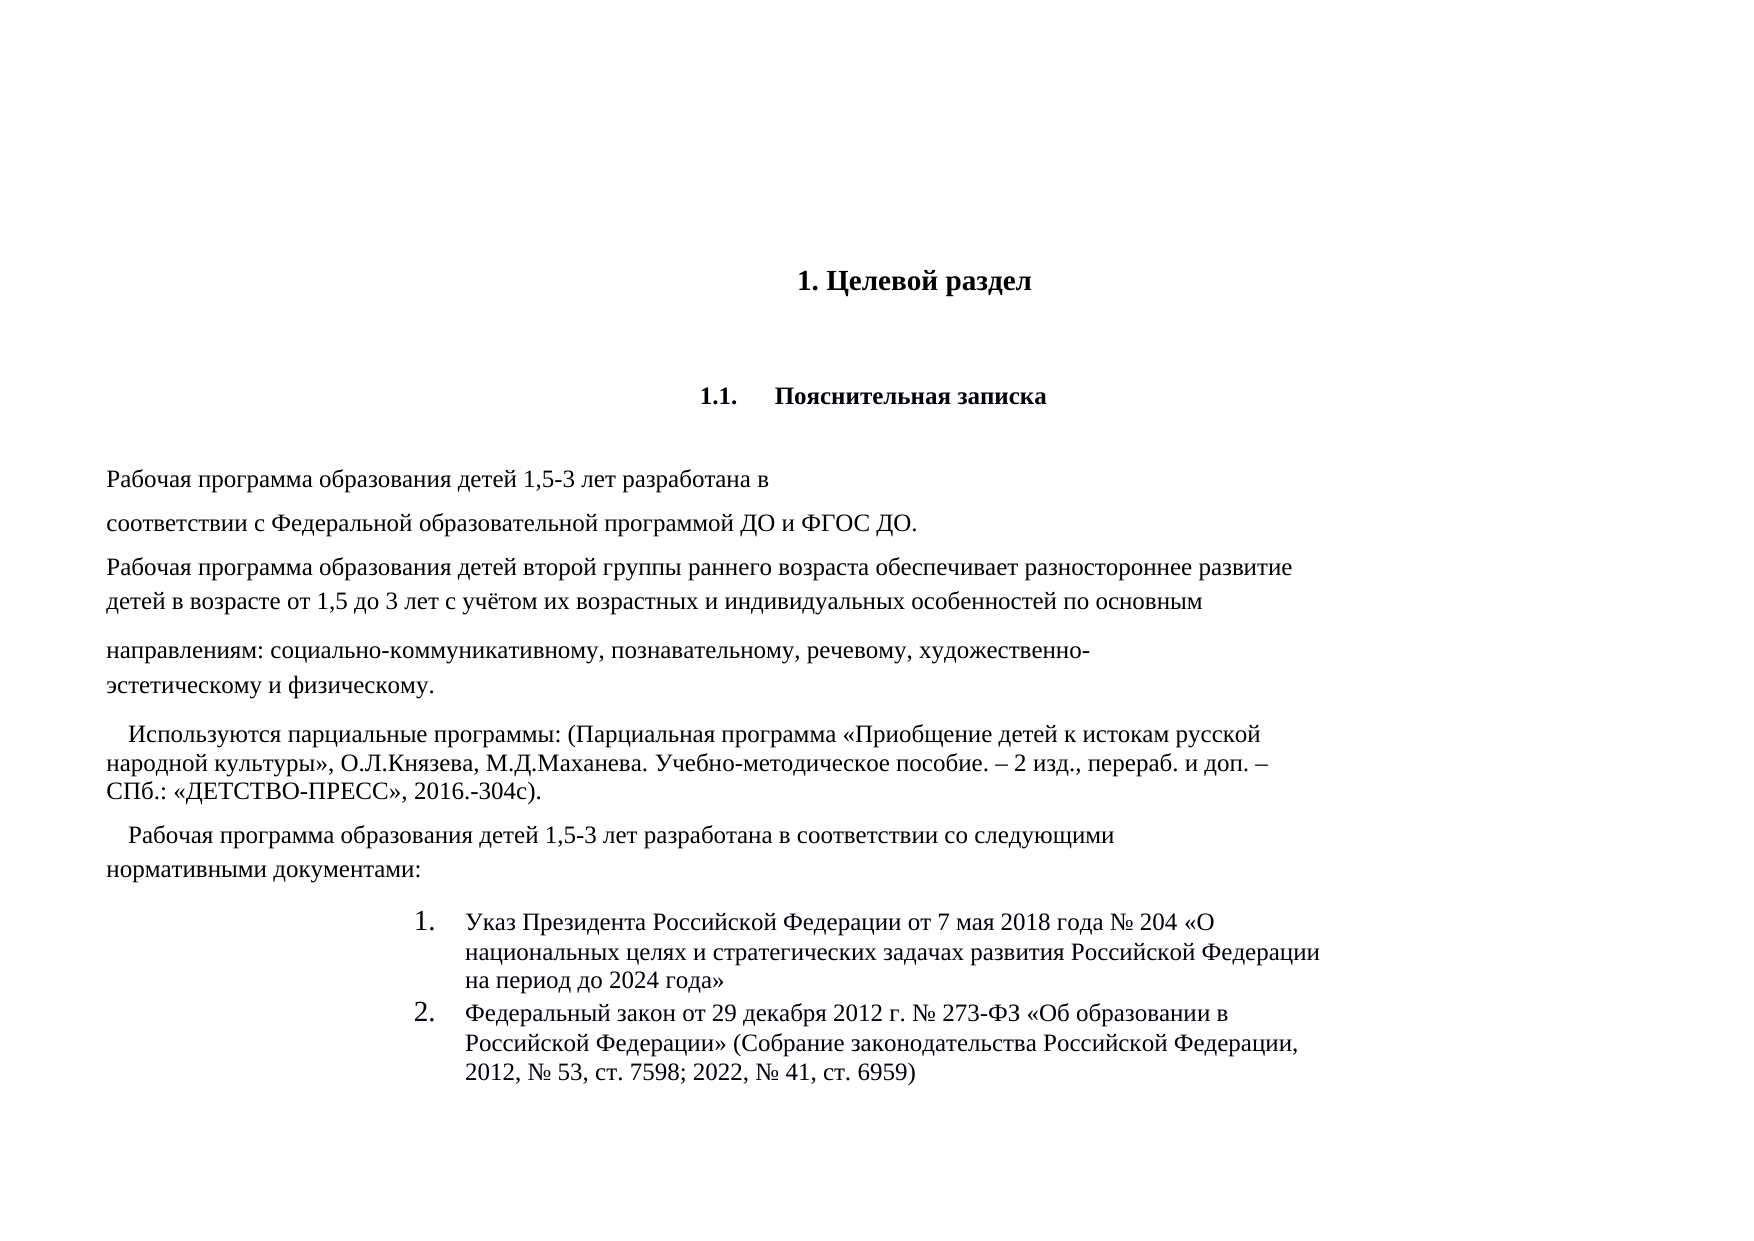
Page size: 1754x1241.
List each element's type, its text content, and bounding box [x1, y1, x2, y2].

list Пояснительная записка [699, 381, 1648, 410]
list Федеральный закон от 29 декабря 2012 г. № 273-ФЗ «Об образовании в Российской Федерации» (Собрание законодательства Российской Федерации, 2012, № 53, ст. 7598; 2022, № 41, ст. 6959) [413, 994, 1335, 1085]
text Рабочая программа образования детей 1,5-3 лет разработана в [106, 460, 1648, 494]
list 1. Целевой раздел [181, 263, 1648, 296]
list Указ Президента Российской Федерации от 7 мая 2018 года № 204 «О национальных целях и стратегических задачах развития Российской Федерации на период до 2024 года» [413, 903, 1339, 994]
text Рабочая программа образования детей второй группы раннего возраста обеспечивает разностороннее развитие детей в возрасте от 1,5 до 3 лет с учётом их возрастных и индивидуальных особенностей по основным [106, 552, 1318, 615]
text Рабочая программа образования детей 1,5-3 лет разработана в соответствии со следующими нормативными документами: [106, 820, 1210, 883]
text направлениям: социально-коммуникативному, познавательному, речевому, художественно-эстетическому и физическому. [106, 635, 1226, 698]
text Используются парциальные программы: (Парциальная программа «Приобщение детей к истокам русской народной культуры», О.Л.Князева, М.Д.Маханева. Учебно-методическое пособие. – 2 изд., перераб. и доп. – СПб.: «ДЕТСТВО-ПРЕСС», 2016.-304с). [106, 719, 1319, 805]
text соответствии с Федеральной образовательной программой ДО и ФГОС ДО. [106, 508, 1307, 537]
